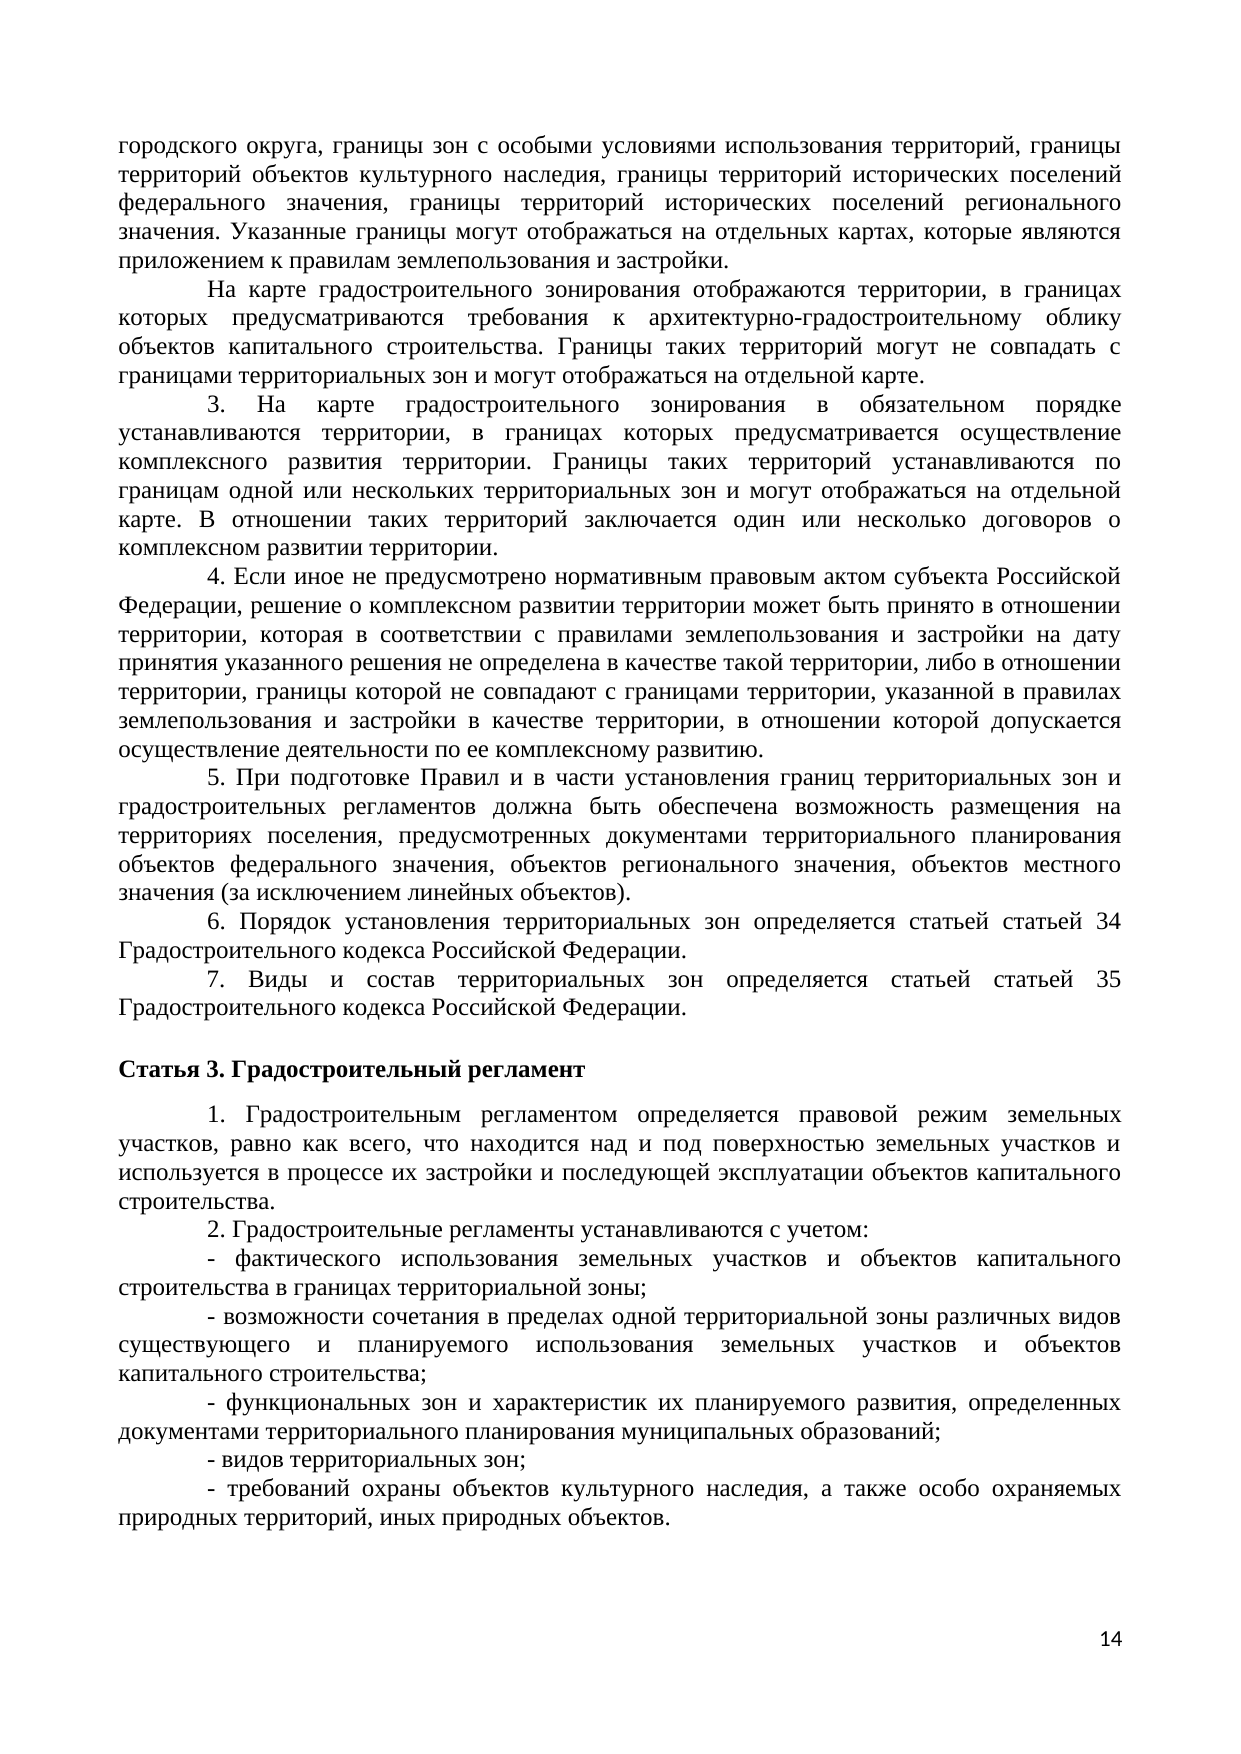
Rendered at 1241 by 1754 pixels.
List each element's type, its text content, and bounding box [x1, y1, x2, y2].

text 1. Градостроительным регламентом определяется правовой режим земельных участков, равно как всего, что находится над и под поверхностью земельных участков и используется в процессе их застройки и последующей эксплуатации объектов капитального строительства. [118, 1099, 1122, 1214]
text 7. Виды и состав территориальных зон определяется статьей статьей 35 Градостроительного кодекса Российской Федерации. [118, 964, 1122, 1021]
text - видов территориальных зон; [118, 1444, 1122, 1473]
text 6. Порядок установления территориальных зон определяется статьей статьей 34 Градостроительного кодекса Российской Федерации. [118, 906, 1122, 964]
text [118, 130, 1122, 274]
text - функциональных зон и характеристик их планируемого развития, определенных документами территориального планирования муниципальных образований; [118, 1387, 1122, 1444]
text На карте градостроительного зонирования отображаются территории, в границах которых предусматриваются требования к архитектурно-градостроительному облику объектов капитального строительства. Границы таких территорий могут не совпадать с границами территориальных зон и могут отображаться на отдельной карте. [118, 274, 1122, 389]
text - требований охраны объектов культурного наследия, а также особо охраняемых природных территорий, иных природных объектов. [118, 1473, 1122, 1531]
text - возможности сочетания в пределах одной территориальной зоны различных видов существующего и планируемого использования земельных участков и объектов капитального строительства; [118, 1301, 1122, 1387]
text 3. На карте градостроительного зонирования в обязательном порядке устанавливаются территории, в границах которых предусматривается осуществление комплексного развития территории. Границы таких территорий устанавливаются по границам одной или нескольких территориальных зон и могут отображаться на отдельной карте. В отношении таких территорий заключается один или несколько договоров о комплексном развитии территории. [118, 389, 1122, 561]
list Статья 3. Градостроительный регламент [118, 1054, 1122, 1083]
text 5. При подготовке Правил и в части установления границ территориальных зон и градостроительных регламентов должна быть обеспечена возможность размещения на территориях поселения, предусмотренных документами территориального планирования объектов федерального значения, объектов регионального значения, объектов местного значения (за исключением линейных объектов). [118, 762, 1122, 906]
text 4. Если иное не предусмотрено нормативным правовым актом субъекта Российской Федерации, решение о комплексном развитии территории может быть принято в отношении территории, которая в соответствии с правилами землепользования и застройки на дату принятия указанного решения не определена в качестве такой территории, либо в отношении территории, границы которой не совпадают с границами территории, указанной в правилах землепользования и застройки в качестве территории, в отношении которой допускается осуществление деятельности по ее комплексному развитию. [118, 561, 1122, 762]
text 2. Градостроительные регламенты устанавливаются с учетом: [118, 1214, 1122, 1243]
text - фактического использования земельных участков и объектов капитального строительства в границах территориальной зоны; [118, 1243, 1122, 1301]
